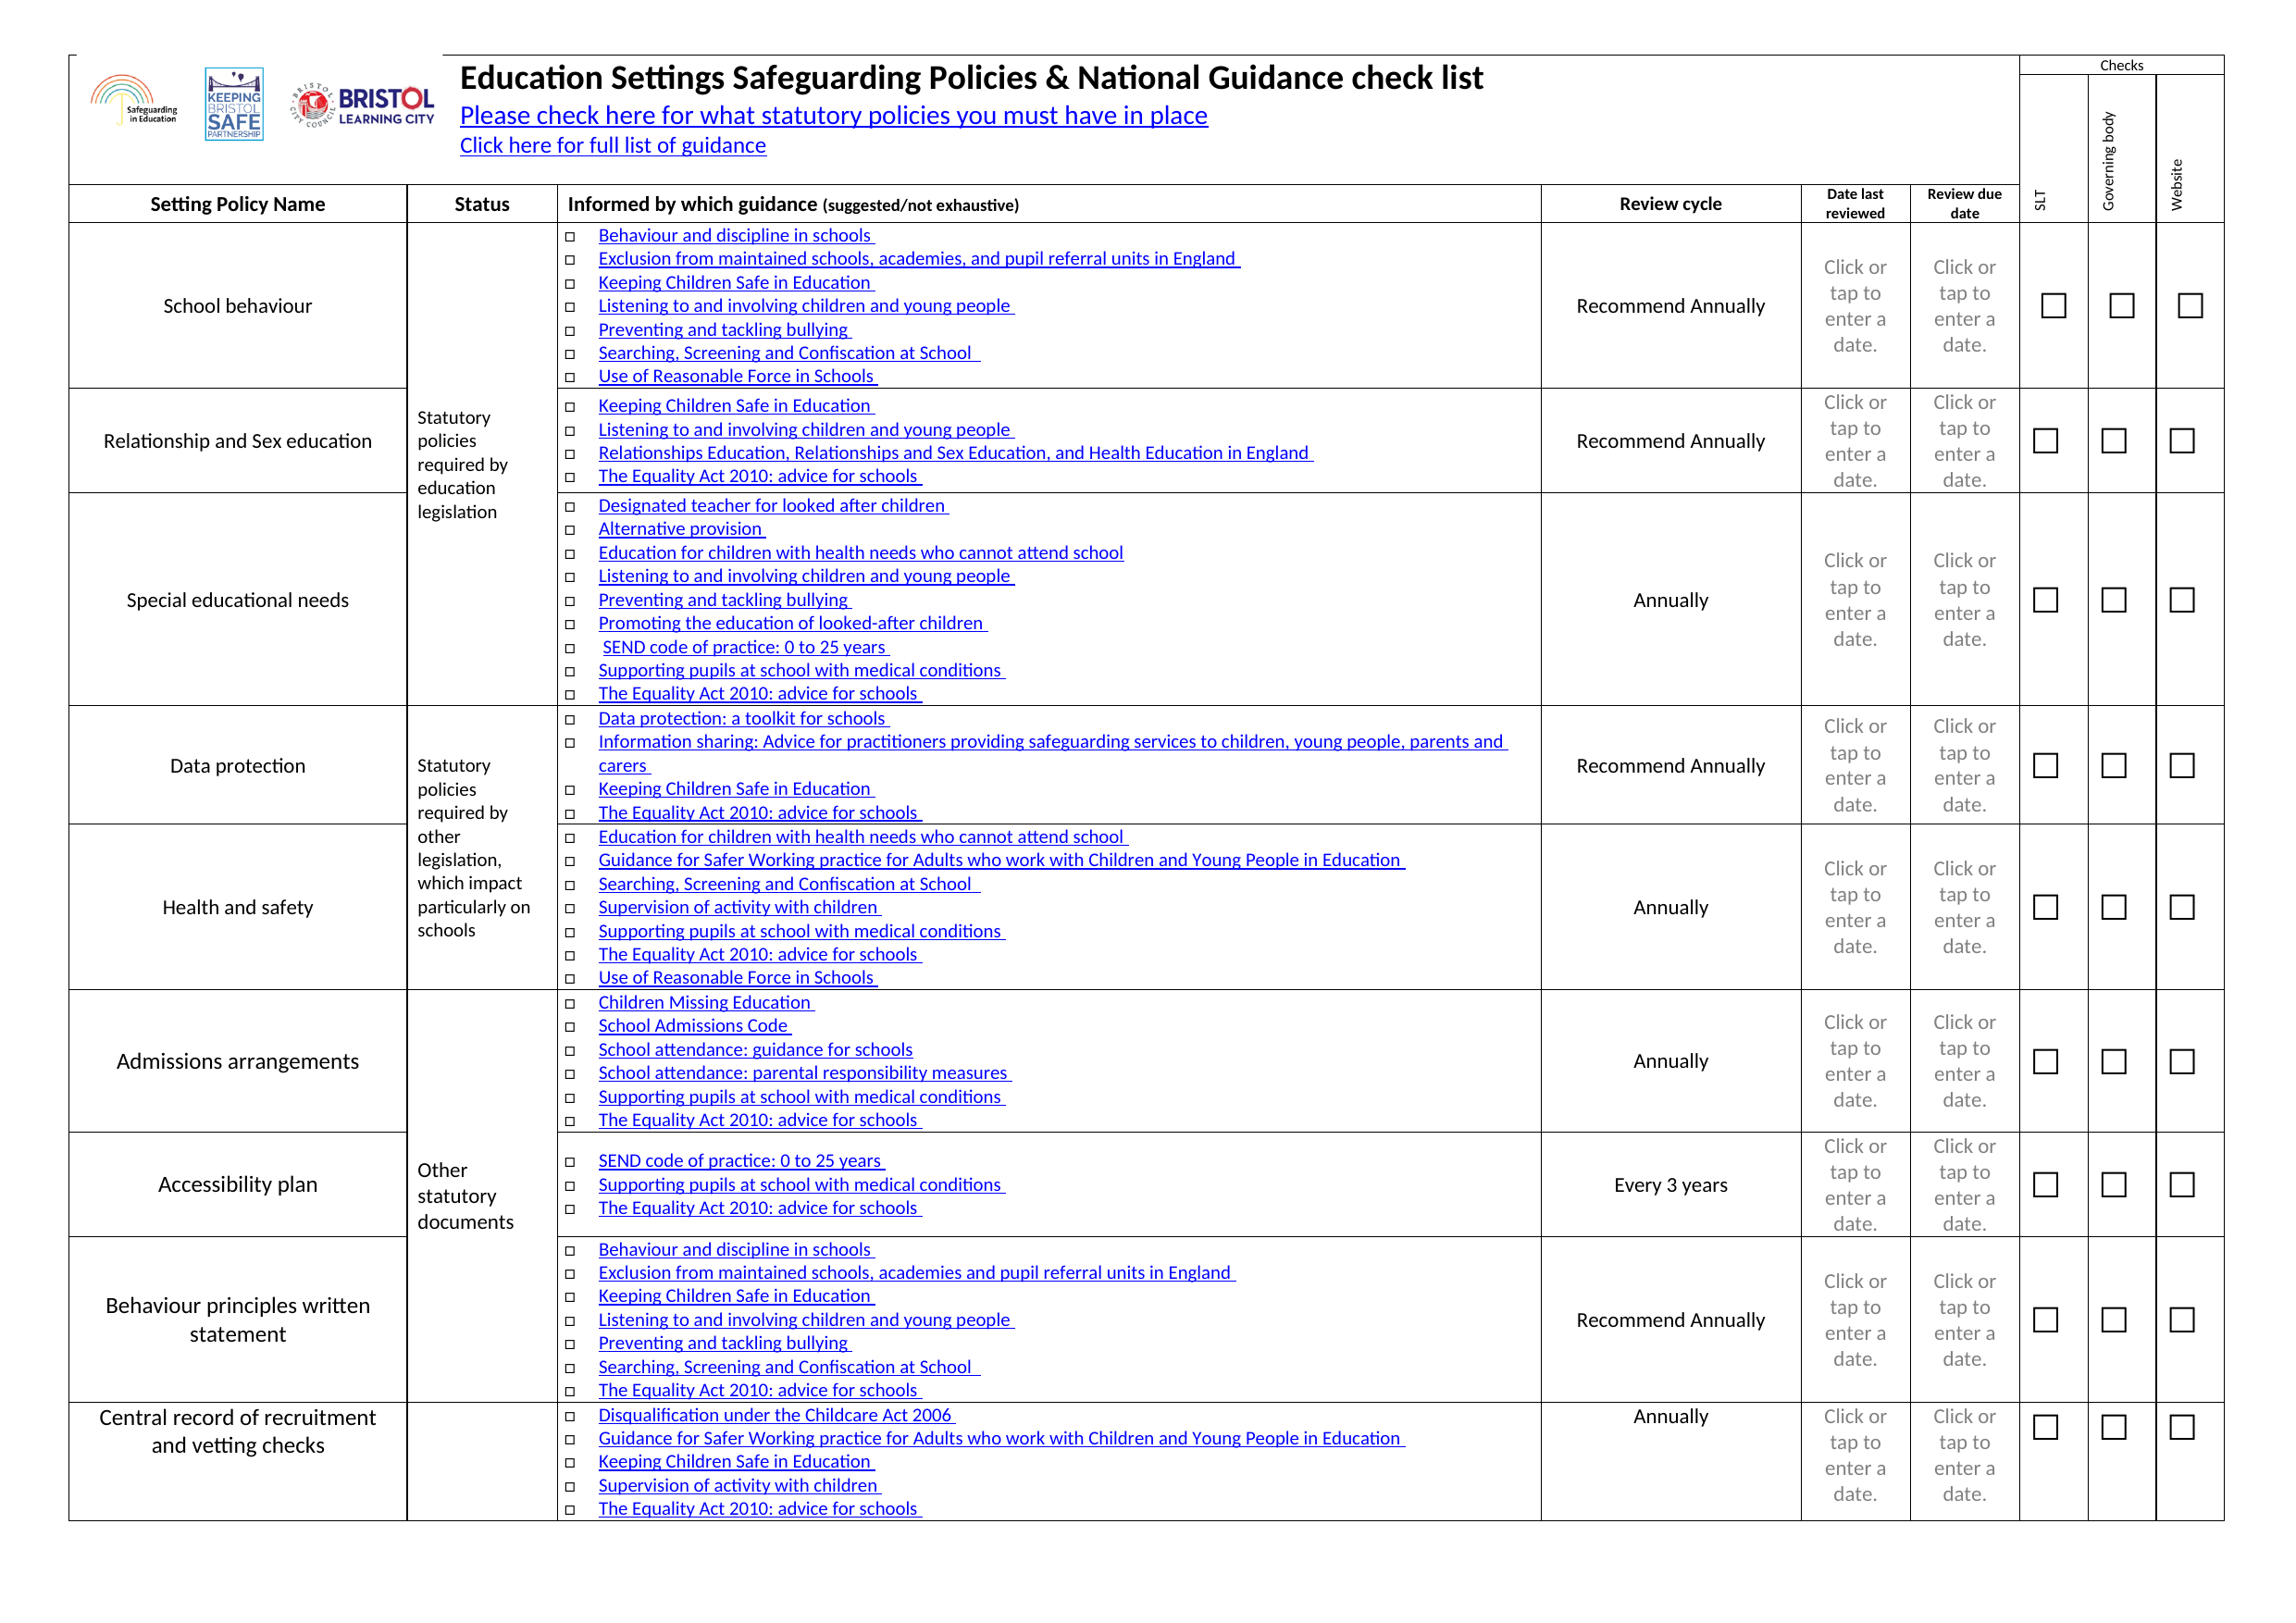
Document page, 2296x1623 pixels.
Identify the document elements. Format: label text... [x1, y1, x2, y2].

table_cell [2089, 706, 2155, 824]
table_cell [2089, 824, 2155, 989]
table_cell Statutory policies required by education legislation [408, 223, 557, 705]
table_cell [2020, 1237, 2088, 1402]
table_cell Accessibility plan [69, 1133, 406, 1236]
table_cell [558, 1403, 1541, 1520]
table_cell [2020, 1133, 2088, 1236]
table_cell SLT [2020, 75, 2088, 222]
table_cell [408, 1403, 557, 1520]
table_cell [2157, 389, 2224, 492]
table_cell [2157, 824, 2224, 989]
table_cell Recommend Annually [1542, 223, 1801, 388]
table_cell [2157, 1403, 2224, 1520]
table_cell Admissions arrangements [69, 990, 406, 1132]
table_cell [69, 1403, 406, 1520]
table_cell [2020, 990, 2088, 1132]
table_cell [2020, 1403, 2088, 1520]
table_cell [2157, 990, 2224, 1132]
table_cell [2157, 493, 2224, 705]
table_cell Behaviour principles written statement [69, 1237, 406, 1402]
table_cell [2157, 223, 2224, 388]
table_cell Statutory policies required by other legislation, which impact particularly on schools [408, 706, 557, 989]
table_cell [2020, 223, 2088, 388]
table_header Education Settings Safeguarding Policies & National Guidance check list Please check here for what statutory policies you must have in place Click here for full list of guidance [69, 56, 2019, 183]
table_cell [2089, 493, 2155, 705]
table_cell Relationship and Sex education [69, 389, 406, 492]
table_cell Special educational needs [69, 493, 406, 705]
table_cell Behaviour and discipline in schools Exclusion from maintained schools, academies and pupil referral units in England Keeping Children Safe in Education Listening to and involving children and young people Preventing and tackling bullying Searching, Screening and Confiscation at School The Equality Act 2010: advice for schools [558, 1237, 1541, 1402]
table_cell Annually [1542, 990, 1801, 1132]
table_cell Data protection: a toolkit for schools Information sharing: Advice for practitioners providing safeguarding services to children, young people, parents and carers Keeping Children Safe in Education The Equality Act 2010: advice for schools [558, 706, 1541, 824]
picture [75, 55, 442, 147]
table_cell Review cycle [1542, 185, 1801, 222]
table_header Checks [2020, 56, 2224, 74]
table_cell Education for children with health needs who cannot attend school Guidance for Safer Working practice for Adults who work with Children and Young People in Education Searching, Screening and Confiscation at School Supervision of activity with children Supporting pupils at school with medical conditions The Equality Act 2010: advice for schools Use of Reasonable Force in Schools [558, 824, 1541, 989]
table_cell [2157, 706, 2224, 824]
table_cell Recommend Annually [1542, 1237, 1801, 1402]
table_cell [2020, 824, 2088, 989]
table_cell [2089, 223, 2155, 388]
table_cell Review due date [1911, 185, 2019, 222]
table_cell Data protection [69, 706, 406, 824]
table_cell [2089, 1133, 2155, 1236]
table_cell Recommend Annually [1542, 389, 1801, 492]
table_cell SEND code of practice: 0 to 25 years Supporting pupils at school with medical conditions The Equality Act 2010: advice for schools [558, 1133, 1541, 1236]
table_cell Keeping Children Safe in Education Listening to and involving children and young people Relationships Education, Relationships and Sex Education, and Health Education in England The Equality Act 2010: advice for schools [558, 389, 1541, 492]
table_cell Date last reviewed [1802, 185, 1910, 222]
table_cell Informed by which guidance (suggested/not exhaustive) [558, 185, 1541, 222]
table_cell Website [2157, 75, 2224, 222]
table_cell Designated teacher for looked after children Alternative provision Education for children with health needs who cannot attend school Listening to and involving children and young people Preventing and tackling bullying Promoting the education of looked-after children SEND code of practice: 0 to 25 years Supporting pupils at school with medical conditions The Equality Act 2010: advice for schools [558, 493, 1541, 705]
table_cell [2089, 389, 2155, 492]
table_cell [2020, 706, 2088, 824]
table_cell Behaviour and discipline in schools Exclusion from maintained schools, academies, and pupil referral units in England Keeping Children Safe in Education Listening to and involving children and young people Preventing and tackling bullying Searching, Screening and Confiscation at School Use of Reasonable Force in Schools [558, 223, 1541, 388]
table_cell [2089, 990, 2155, 1132]
table_cell Recommend Annually [1542, 706, 1801, 824]
table_cell School behaviour [69, 223, 406, 388]
table_cell [2157, 1237, 2224, 1402]
table_cell Annually [1542, 493, 1801, 705]
table_cell Status [408, 185, 557, 222]
table_cell [2020, 493, 2088, 705]
table_cell [2020, 389, 2088, 492]
table_cell Annually [1542, 824, 1801, 989]
table_cell Every 3 years [1542, 1133, 1801, 1236]
table_cell [2089, 1403, 2155, 1520]
table_cell Governing body [2089, 75, 2155, 222]
table_cell Annually [1542, 1403, 1801, 1520]
table_cell [2157, 1133, 2224, 1236]
table_cell [2089, 1237, 2155, 1402]
table_cell Health and safety [69, 824, 406, 989]
table_cell Other statutory documents [408, 990, 557, 1402]
table_cell Setting Policy Name [69, 185, 406, 222]
table_cell Children Missing Education School Admissions Code School attendance: guidance for schools School attendance: parental responsibility measures Supporting pupils at school with medical conditions The Equality Act 2010: advice for schools [558, 990, 1541, 1132]
